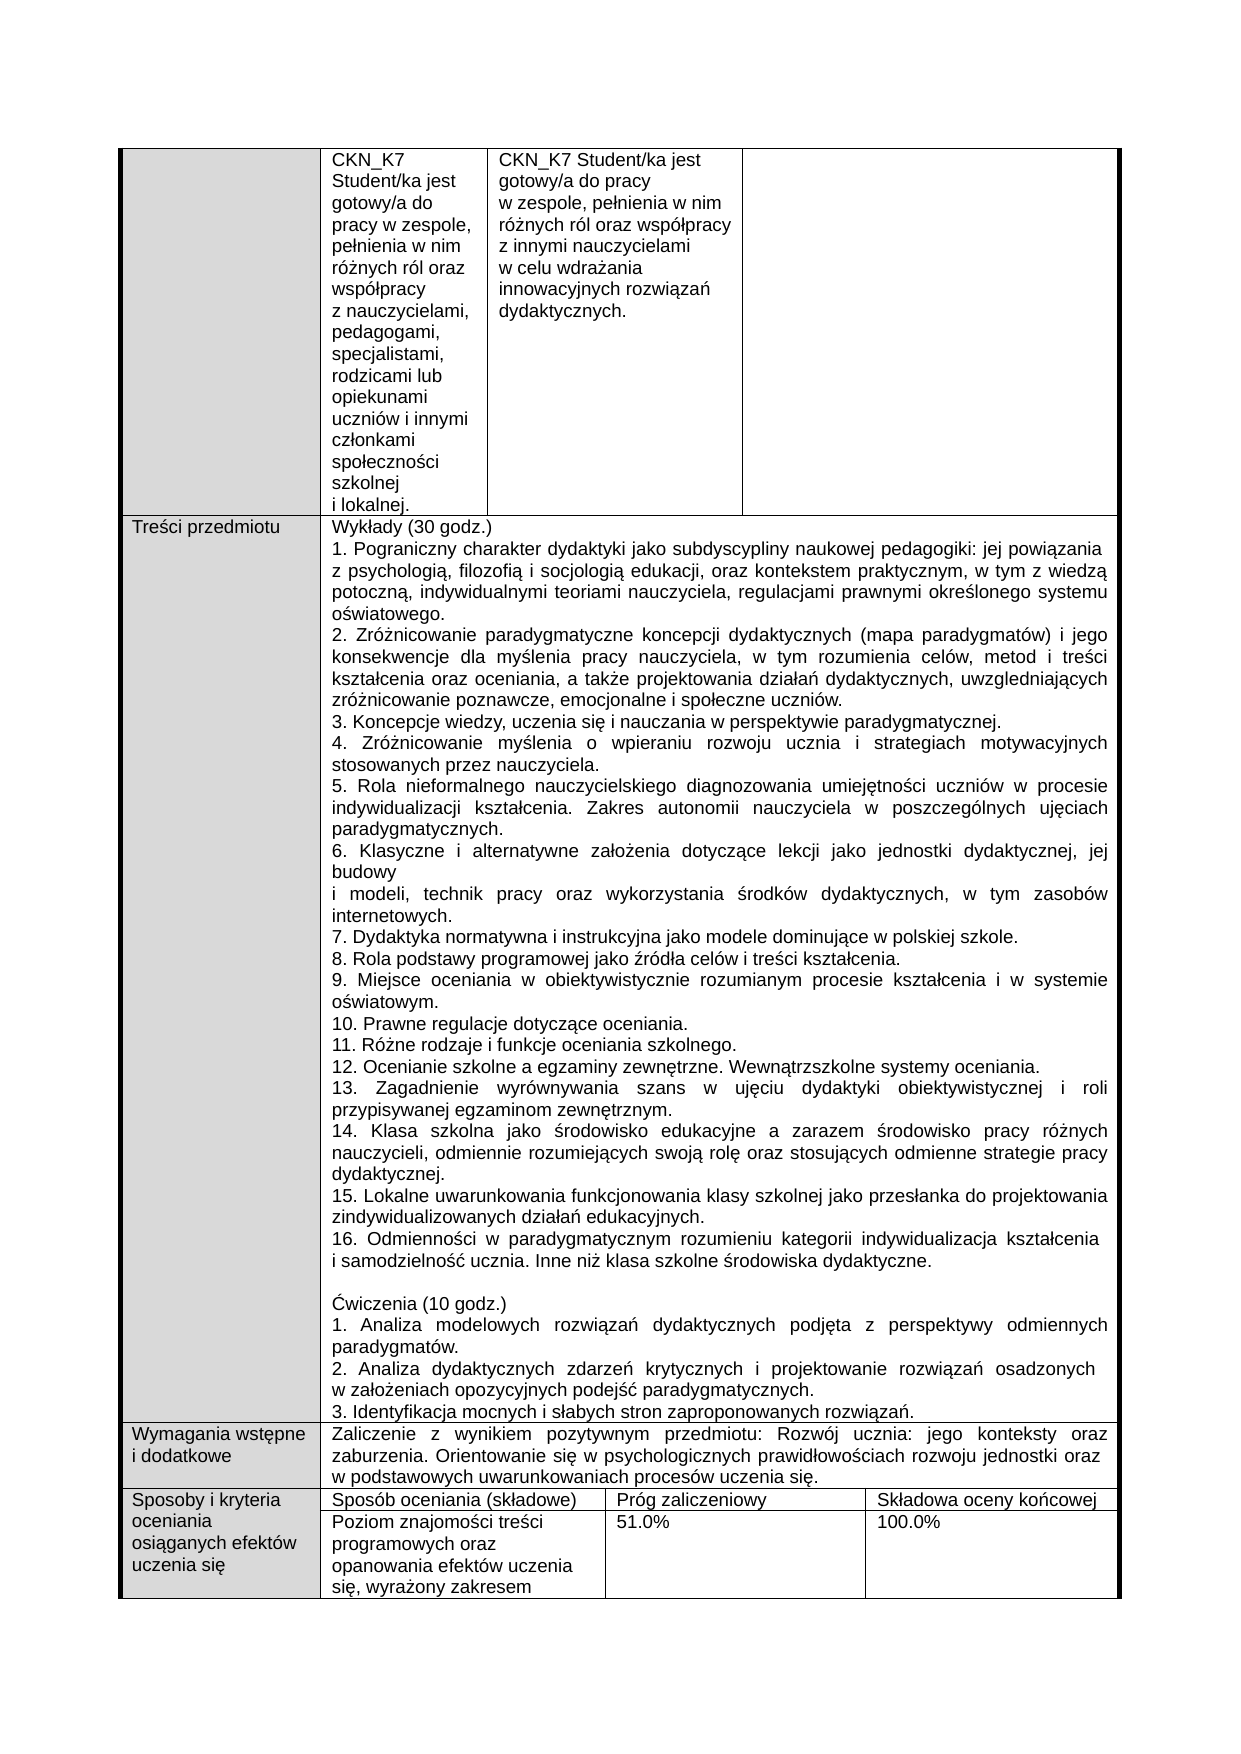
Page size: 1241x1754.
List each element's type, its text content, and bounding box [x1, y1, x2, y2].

table_cell Sposoby i kryteria oceniania osiąganych efektów uczenia się [123, 1489, 320, 1598]
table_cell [488, 149, 742, 515]
table_cell Składowa oceny końcowej [866, 1489, 1117, 1510]
table_cell Próg zaliczeniowy [606, 1489, 865, 1510]
table_cell 51.0% [606, 1511, 865, 1598]
table_cell Wymagania wstępne i dodatkowe [123, 1423, 320, 1488]
table_cell Zaliczenie z wynikiem pozytywnym przedmiotu: Rozwój ucznia: jego konteksty oraz zaburzenia. Orientowanie się w psychologicznych prawidłowościach rozwoju jednostki oraz w podstawowych uwarunkowaniach procesów uczenia się. [321, 1423, 1117, 1488]
table_cell Sposób oceniania (składowe) [321, 1489, 605, 1510]
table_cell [321, 1511, 605, 1598]
table_cell Wykłady (30 godz.) 1. Pograniczny charakter dydaktyki jako subdyscypliny naukowej pedagogiki: jej powiązania z psychologią, filozofią i socjologią edukacji, oraz kontekstem praktycznym, w tym z wiedzą potoczną, indywidualnymi teoriami nauczyciela, regulacjami prawnymi określonego systemu oświatowego. 2. Zróżnicowanie paradygmatyczne koncepcji dydaktycznych (mapa paradygmatów) i jego konsekwencje dla myślenia pracy nauczyciela, w tym rozumienia celów, metod i treści kształcenia oraz oceniania, a także projektowania działań dydaktycznych, uwzgledniających zróżnicowanie poznawcze, emocjonalne i społeczne uczniów. 3. Koncepcje wiedzy, uczenia się i nauczania w perspektywie paradygmatycznej. 4. Zróżnicowanie myślenia o wpieraniu rozwoju ucznia i strategiach motywacyjnych stosowanych przez nauczyciela. 5. Rola nieformalnego nauczycielskiego diagnozowania umiejętności uczniów w procesie indywidualizacji kształcenia. Zakres autonomii nauczyciela w poszczególnych ujęciach paradygmatycznych. 6. Klasyczne i alternatywne założenia dotyczące lekcji jako jednostki dydaktycznej, jej budowy i modeli, technik pracy oraz wykorzystania środków dydaktycznych, w tym zasobów internetowych. 7. Dydaktyka normatywna i instrukcyjna jako modele dominujące w polskiej szkole. 8. Rola podstawy programowej jako źródła celów i treści kształcenia. 9. Miejsce oceniania w obiektywistycznie rozumianym procesie kształcenia i w systemie oświatowym. 10. Prawne regulacje dotyczące oceniania. 11. Różne rodzaje i funkcje oceniania szkolnego. 12. Ocenianie szkolne a egzaminy zewnętrzne. Wewnątrzszkolne systemy oceniania. 13. Zagadnienie wyrównywania szans w ujęciu dydaktyki obiektywistycznej i roli przypisywanej egzaminom zewnętrznym. 14. Klasa szkolna jako środowisko edukacyjne a zarazem środowisko pracy różnych nauczycieli, odmiennie rozumiejących swoją rolę oraz stosujących odmienne strategie pracy dydaktycznej. 15. Lokalne uwarunkowania funkcjonowania klasy szkolnej jako przesłanka do projektowania zindywidualizowanych działań edukacyjnych. 16. Odmienności w paradygmatycznym rozumieniu kategorii indywidualizacja kształcenia i samodzielność ucznia. Inne niż klasa szkolne środowiska dydaktyczne. Ćwiczenia (10 godz.) 1. Analiza modelowych rozwiązań dydaktycznych podjęta z perspektywy odmiennych paradygmatów. 2. Analiza dydaktycznych zdarzeń krytycznych i projektowanie rozwiązań osadzonych w założeniach opozycyjnych podejść paradygmatycznych. 3. Identyfikacja mocnych i słabych stron zaproponowanych rozwiązań. [321, 516, 1117, 1422]
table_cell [743, 149, 1117, 515]
table_cell 100.0% [866, 1511, 1117, 1598]
table_cell Treści przedmiotu [123, 516, 320, 1422]
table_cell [321, 149, 487, 515]
